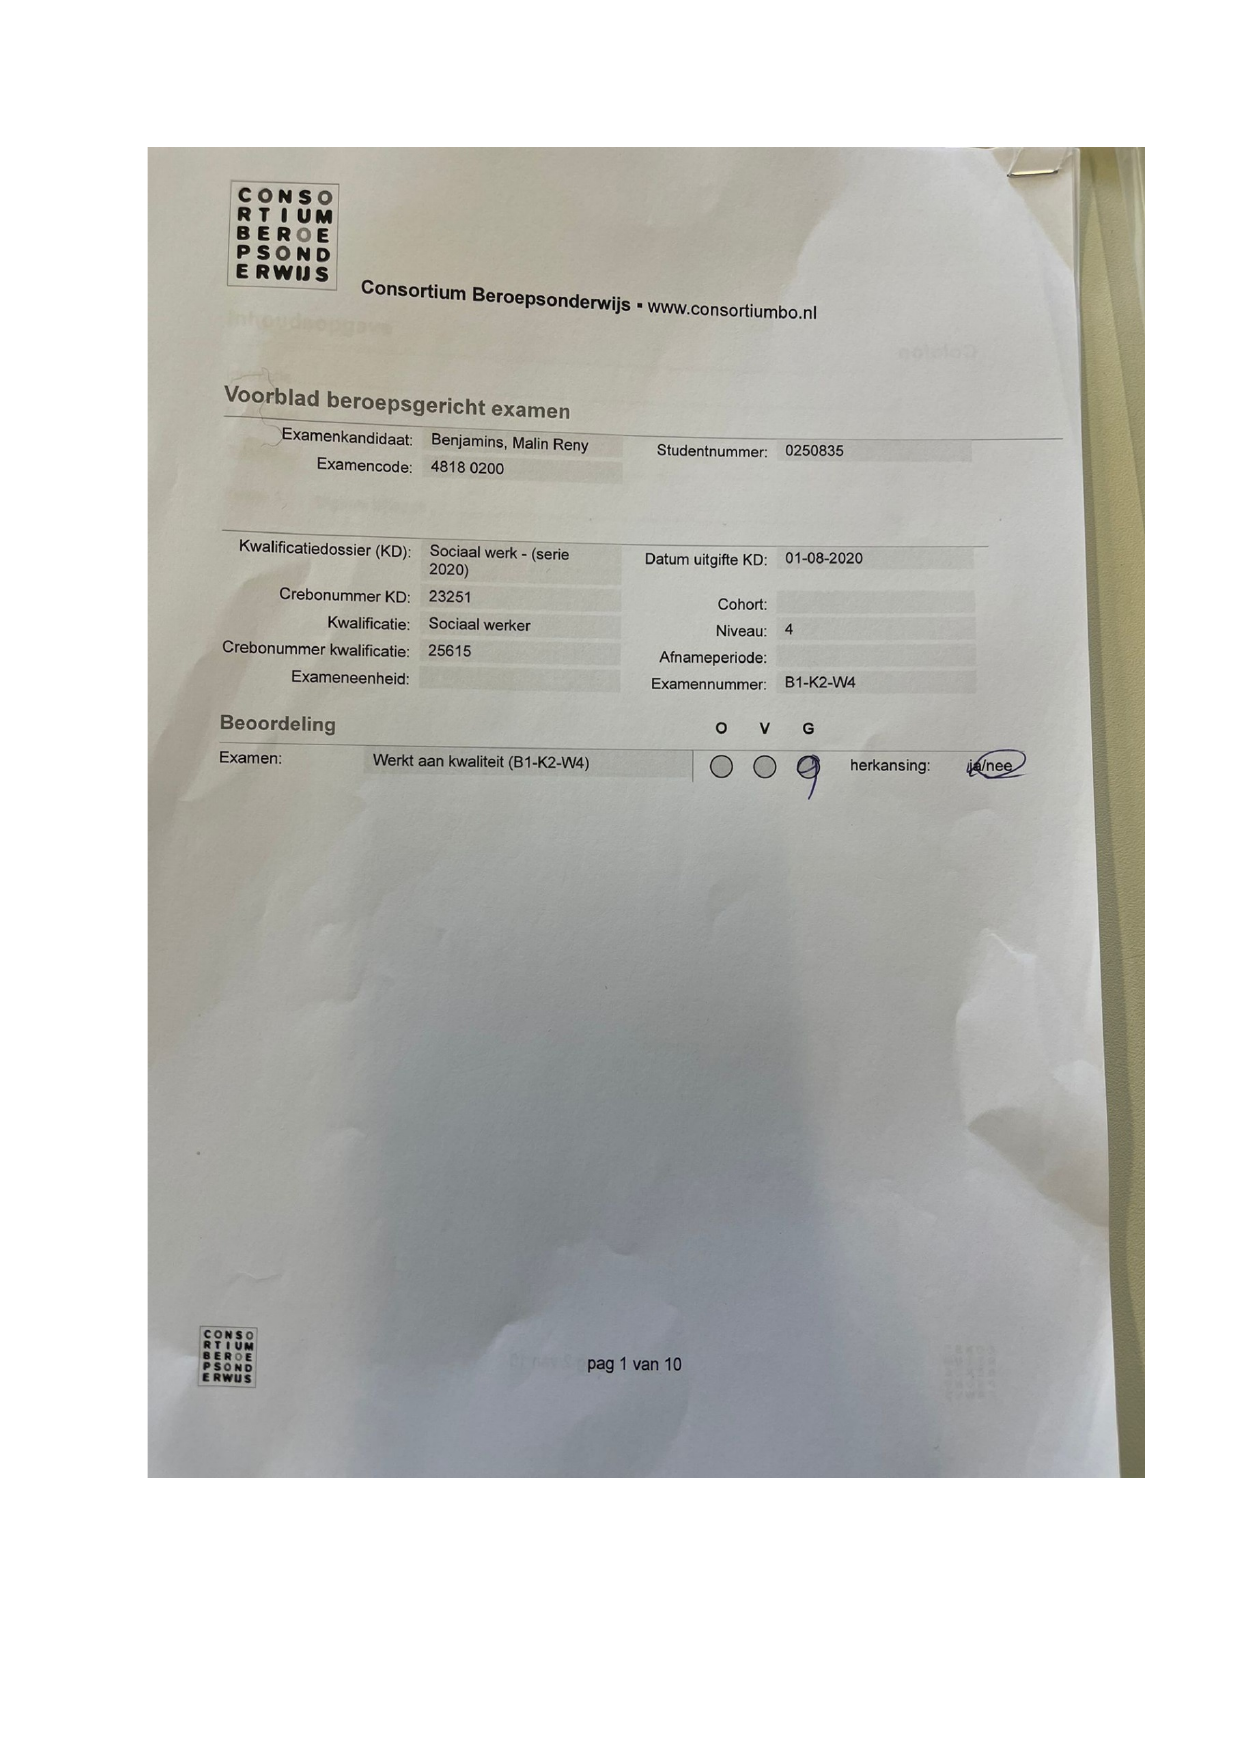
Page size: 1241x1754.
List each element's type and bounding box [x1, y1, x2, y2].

picture [147, 147, 1145, 1478]
